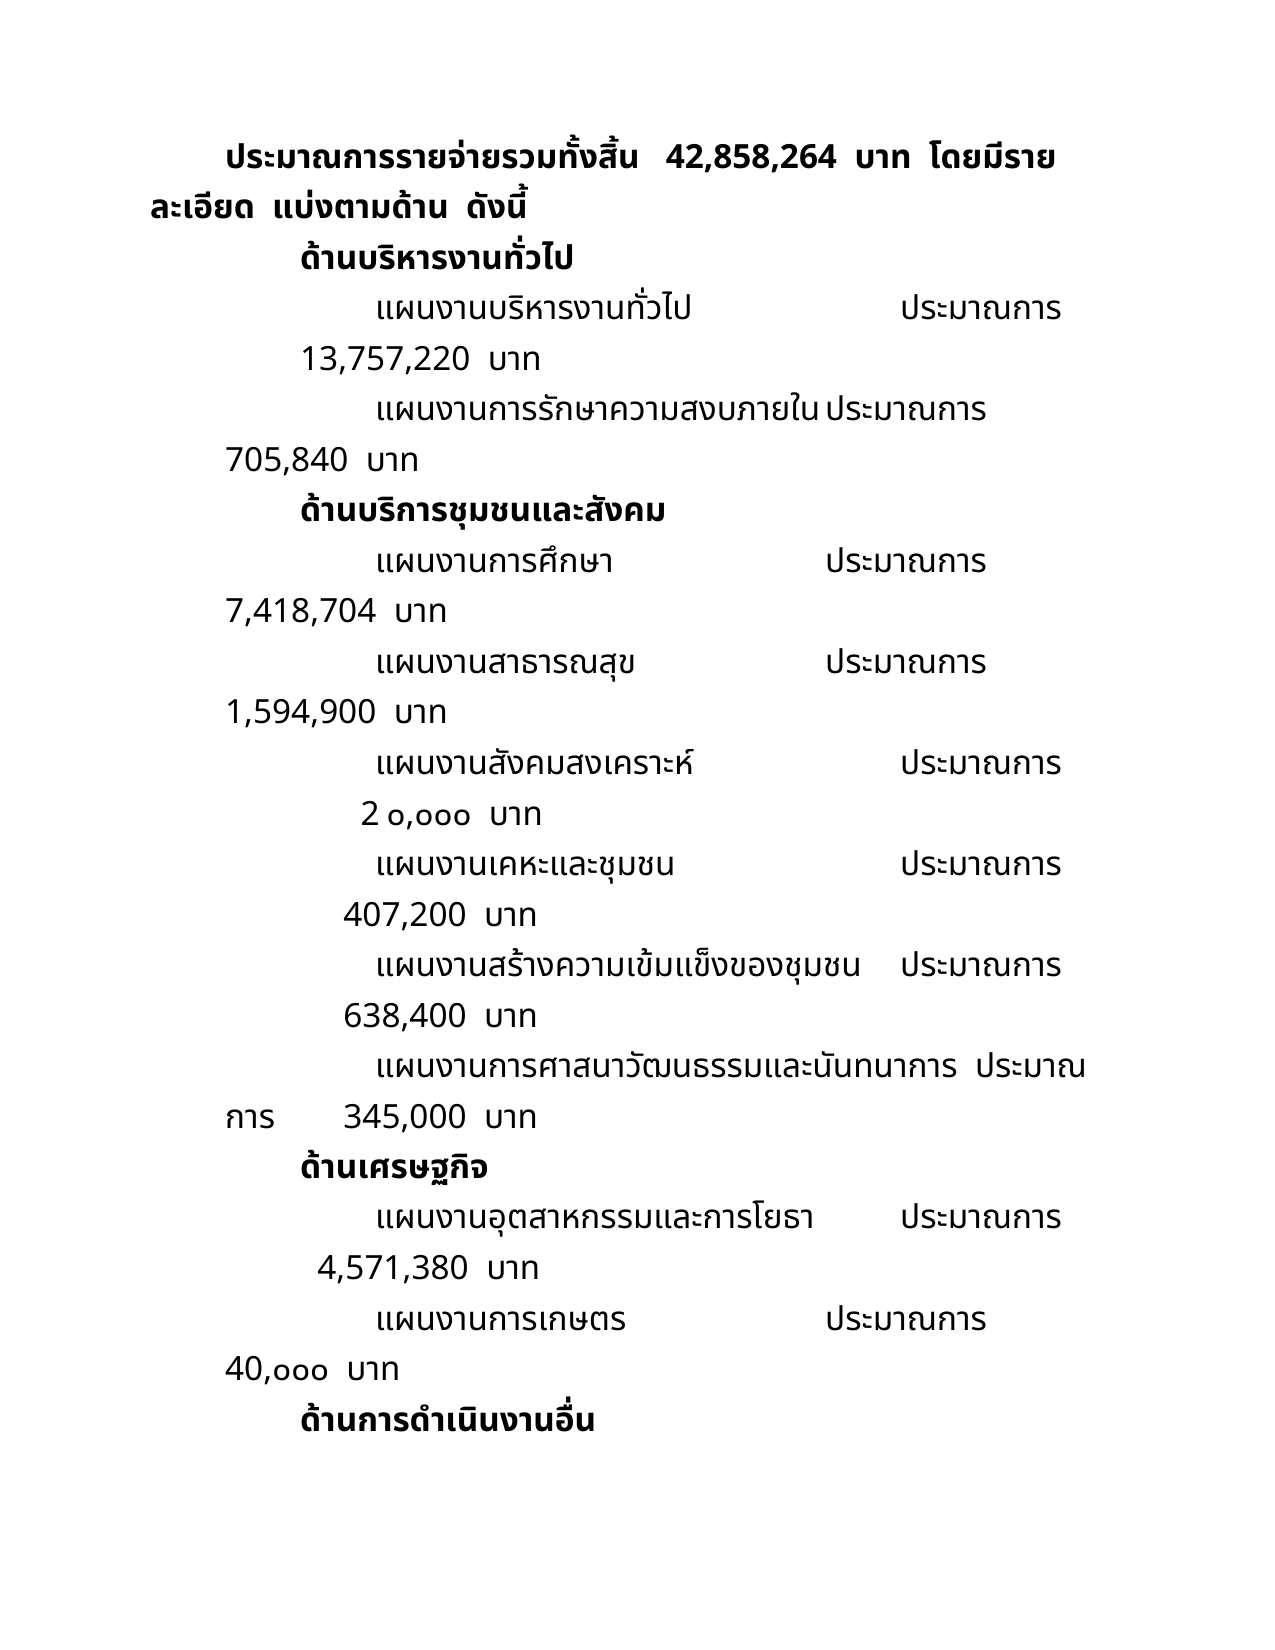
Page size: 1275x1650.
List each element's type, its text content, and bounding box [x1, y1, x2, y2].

text แผนงานการรักษาความสงบภายใน ประมาณการ 705,840 บาท [225, 385, 1125, 486]
text แผนงานสังคมสงเคราะห์ ประมาณการ 2๐,๐๐๐ บาท [225, 739, 1125, 840]
text ด้านบริหารงานทั่วไป [225, 234, 1125, 284]
text แผนงานอุตสาหกรรมและการโยธา ประมาณการ 4,571,380 บาท [225, 1193, 1125, 1294]
text แผนงานการศาสนาวัฒนธรรมและนันทนาการ ประมาณการ 345,000 บาท [225, 1042, 1125, 1143]
text ประมาณการรายจ่ายรวมทั้งสิ้น 42,858,264 บาท โดยมีรายละเอียด แบ่งตามด้าน ดังนี้ [150, 133, 1125, 234]
text แผนงานการศึกษา ประมาณการ 7,418,704 บาท [225, 537, 1125, 638]
text แผนงานบริหารงานทั่วไป ประมาณการ 13,757,220 บาท [225, 284, 1125, 385]
text ด้านบริการชุมชนและสังคม [225, 486, 1125, 537]
text แผนงานเคหะและชุมชน ประมาณการ 407,200 บาท [225, 840, 1125, 941]
text แผนงานสร้างความเข้มแข็งของชุมชน ประมาณการ 638,400 บาท [225, 941, 1125, 1042]
text แผนงานสาธารณสุข ประมาณการ 1,594,900 บาท [225, 638, 1125, 739]
text ด้านเศรษฐกิจ [225, 1143, 1125, 1193]
text ด้านการดำเนินงานอื่น [225, 1396, 1125, 1446]
text แผนงานการเกษตร ประมาณการ 40,๐๐๐ บาท [225, 1294, 1125, 1396]
